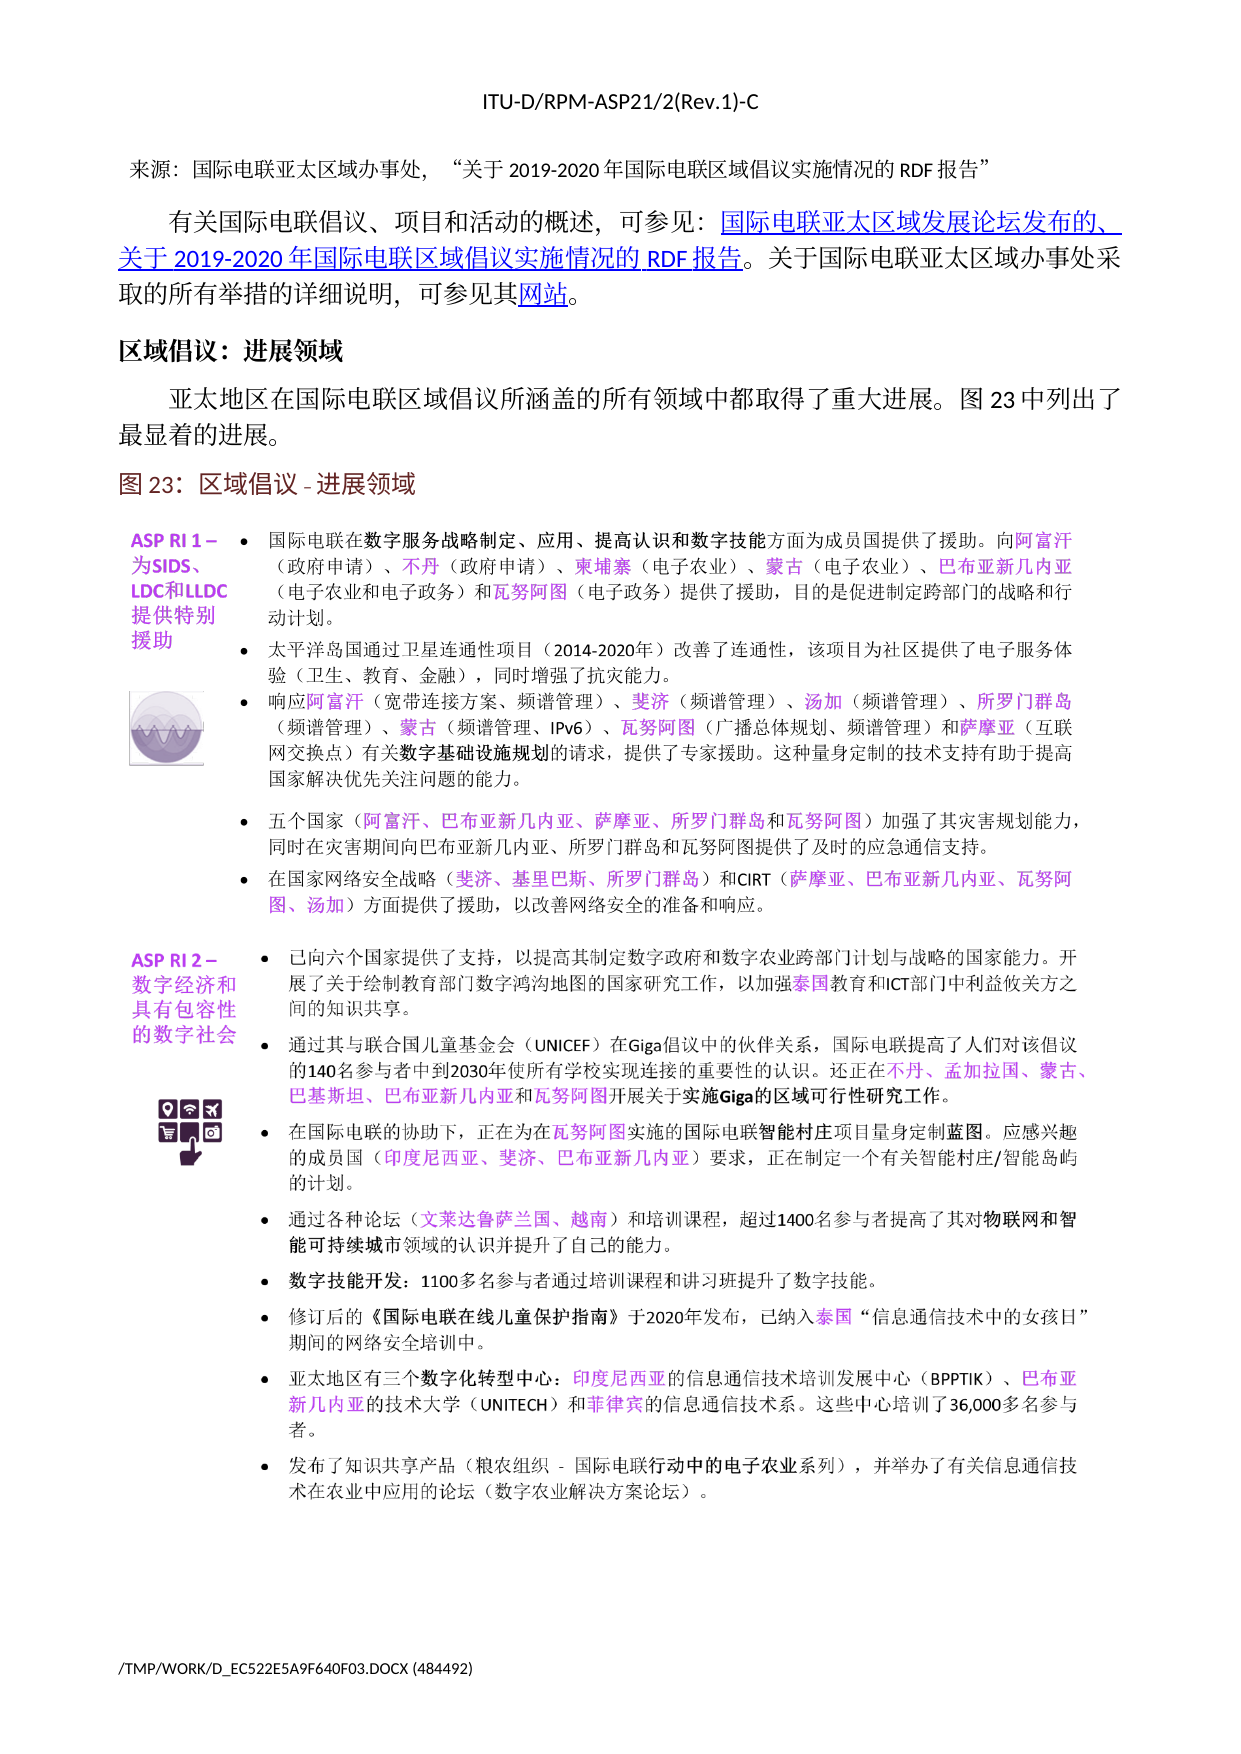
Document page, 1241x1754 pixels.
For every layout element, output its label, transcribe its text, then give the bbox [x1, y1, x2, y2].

subtitle 区域倡议：进展领域 [118, 331, 1122, 367]
text 有关国际电联倡议、项目和活动的概述，可参见：国际电联亚太区域发展论坛发布的、关于2019-2020年国际电联区域倡议实施情况的RDF报告。关于国际电联亚太区域办事处采取的所有举措的详细说明，可参见其网站。 [118, 203, 1122, 310]
picture [118, 521, 1102, 926]
text 图23：区域倡议 – 进展领域 [118, 464, 1122, 500]
text 亚太地区在国际电联区域倡议所涵盖的所有领域中都取得了重大进展。图23中列出了最显着的进展。 [118, 380, 1122, 452]
picture [118, 938, 1107, 1512]
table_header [118, 148, 1102, 190]
